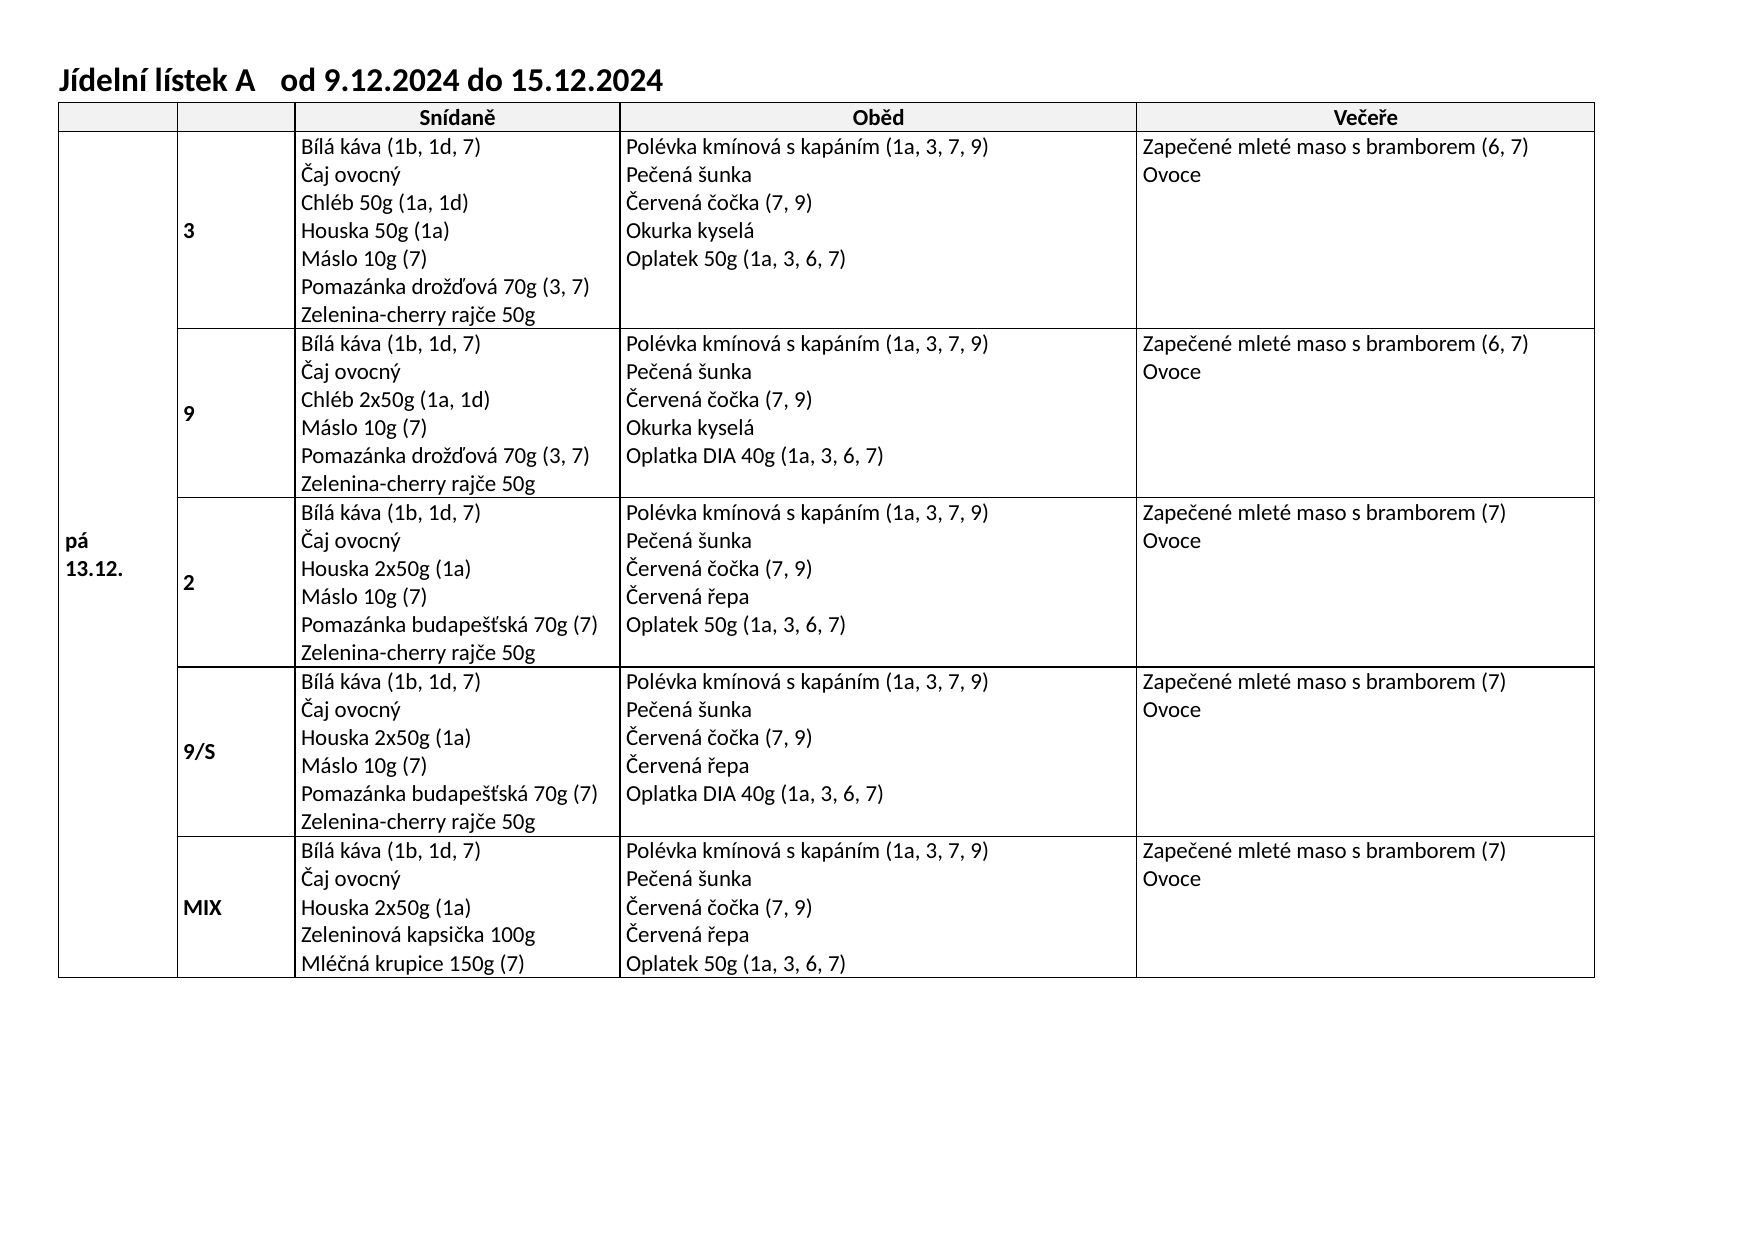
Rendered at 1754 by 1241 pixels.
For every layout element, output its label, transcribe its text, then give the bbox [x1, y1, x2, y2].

table_cell MIX [178, 837, 294, 977]
table_header Večeře [1137, 103, 1594, 131]
table_cell 3 [178, 132, 294, 328]
table_cell Bílá káva (1b, 1d, 7) Čaj ovocný Houska 2x50g (1a) Zeleninová kapsička 100g Mléčná krupice 150g (7) [296, 837, 619, 977]
table_cell Zapečené mleté maso s bramborem (7) Ovoce [1137, 498, 1594, 666]
table_cell Zapečené mleté maso s bramborem (6, 7) Ovoce [1137, 329, 1594, 497]
table_header [178, 103, 294, 131]
table_cell Polévka kmínová s kapáním (1a, 3, 7, 9) Pečená šunka Červená čočka (7, 9) Červená řepa Oplatek 50g (1a, 3, 6, 7) [621, 498, 1136, 666]
table_cell Zapečené mleté maso s bramborem (7) Ovoce [1137, 837, 1594, 977]
table_header Oběd [621, 103, 1136, 131]
table_cell Zapečené mleté maso s bramborem (6, 7) Ovoce [1137, 132, 1594, 328]
table_cell Bílá káva (1b, 1d, 7) Čaj ovocný Houska 2x50g (1a) Máslo 10g (7) Pomazánka budapešťská 70g (7) Zelenina-cherry rajče 50g [296, 668, 619, 836]
table_cell Polévka kmínová s kapáním (1a, 3, 7, 9) Pečená šunka Červená čočka (7, 9) Červená řepa Oplatka DIA 40g (1a, 3, 6, 7) [621, 668, 1136, 836]
table_cell Bílá káva (1b, 1d, 7) Čaj ovocný Chléb 50g (1a, 1d) Houska 50g (1a) Máslo 10g (7) Pomazánka drožďová 70g (3, 7) Zelenina-cherry rajče 50g [296, 132, 619, 328]
table_header Snídaně [296, 103, 619, 131]
table_cell 9 [178, 329, 294, 497]
table_cell Bílá káva (1b, 1d, 7) Čaj ovocný Houska 2x50g (1a) Máslo 10g (7) Pomazánka budapešťská 70g (7) Zelenina-cherry rajče 50g [296, 498, 619, 666]
table_cell Zapečené mleté maso s bramborem (7) Ovoce [1137, 668, 1594, 836]
table_cell Bílá káva (1b, 1d, 7) Čaj ovocný Chléb 2x50g (1a, 1d) Máslo 10g (7) Pomazánka drožďová 70g (3, 7) Zelenina-cherry rajče 50g [296, 329, 619, 497]
table_cell Polévka kmínová s kapáním (1a, 3, 7, 9) Pečená šunka Červená čočka (7, 9) Okurka kyselá Oplatek 50g (1a, 3, 6, 7) [621, 132, 1136, 328]
table_cell 9/S [178, 668, 294, 836]
table_header [59, 103, 177, 131]
table_cell 2 [178, 498, 294, 666]
table_cell Polévka kmínová s kapáním (1a, 3, 7, 9) Pečená šunka Červená čočka (7, 9) Okurka kyselá Oplatka DIA 40g (1a, 3, 6, 7) [621, 329, 1136, 497]
table_cell Polévka kmínová s kapáním (1a, 3, 7, 9) Pečená šunka Červená čočka (7, 9) Červená řepa Oplatek 50g (1a, 3, 6, 7) [621, 837, 1136, 977]
table_cell pá 13.12. [59, 132, 177, 977]
